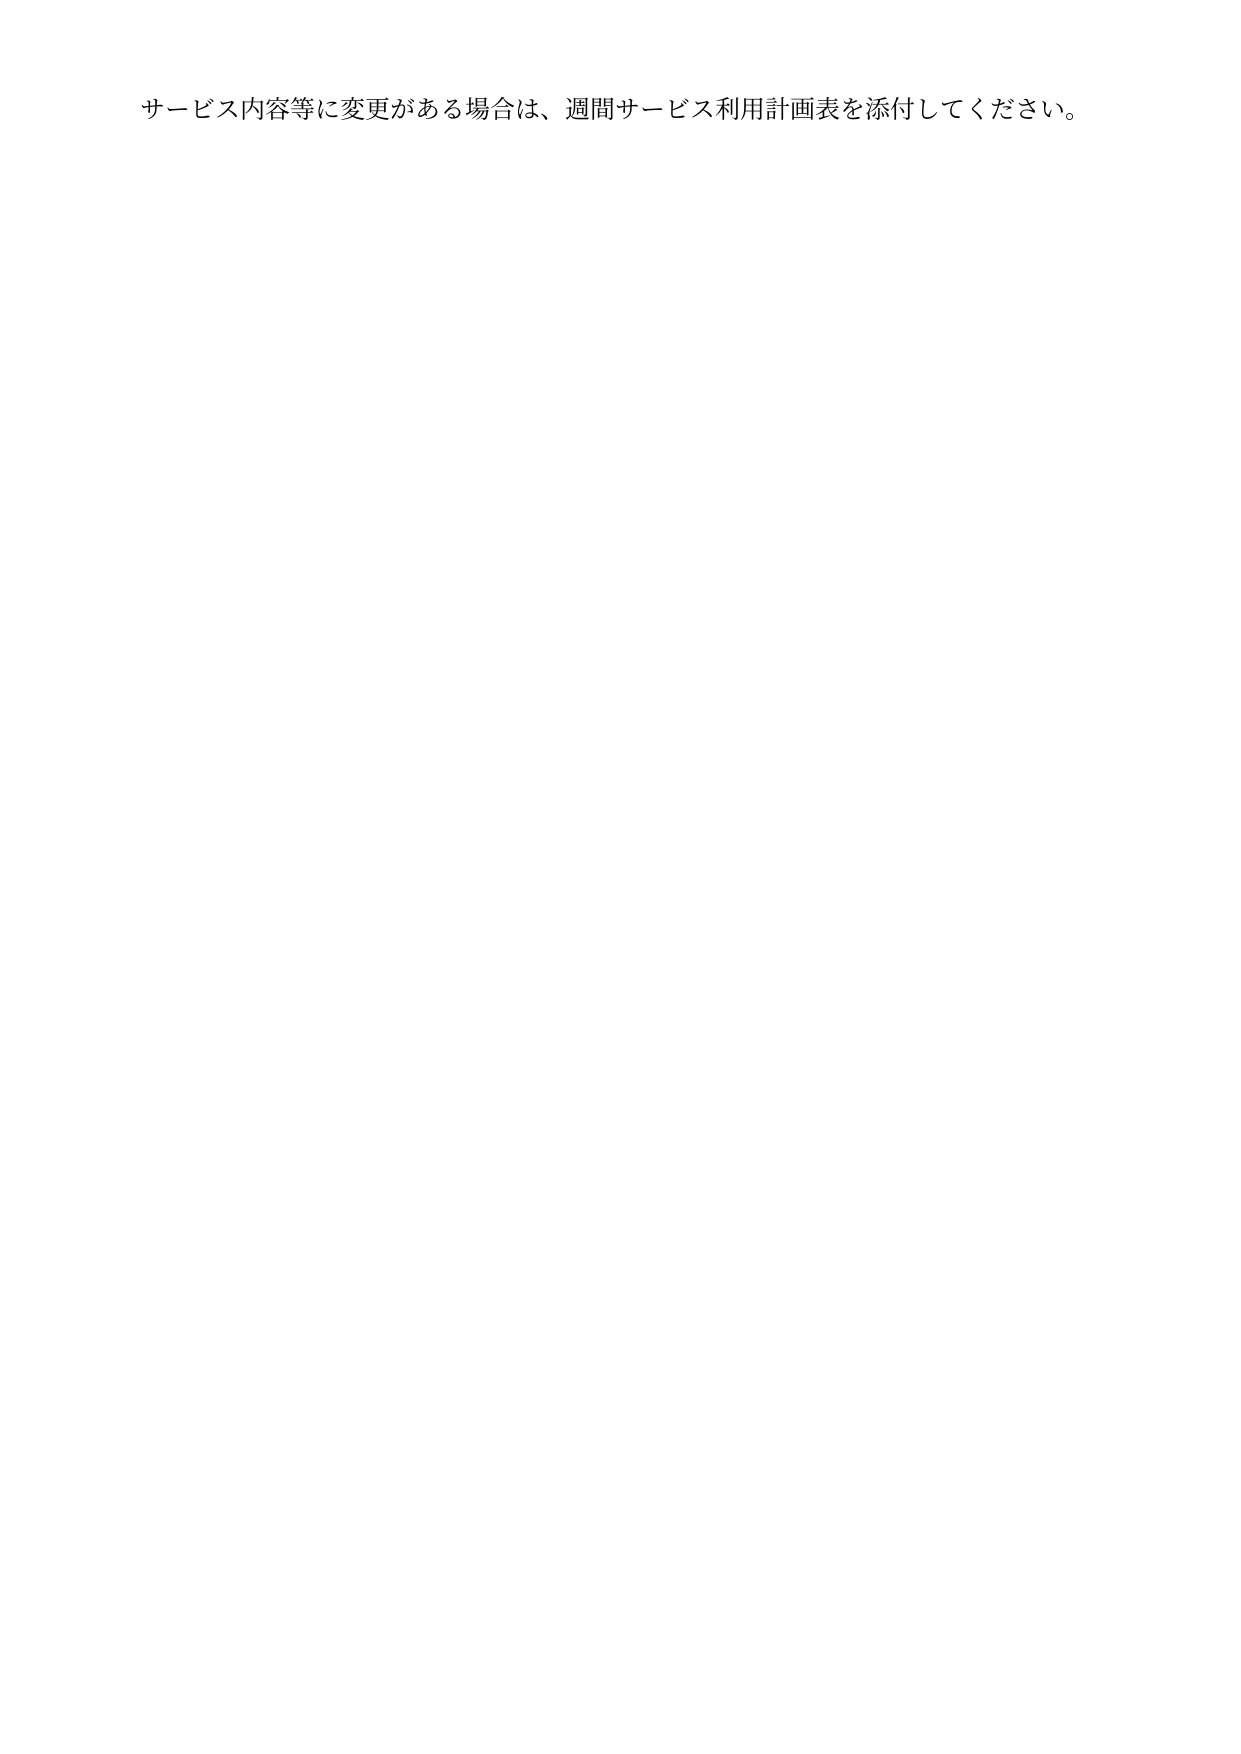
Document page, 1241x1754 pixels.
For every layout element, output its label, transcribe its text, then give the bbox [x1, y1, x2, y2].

text サービス内容等に変更がある場合は、週間サービス利用計画表を添付してください。 [140, 89, 1122, 127]
